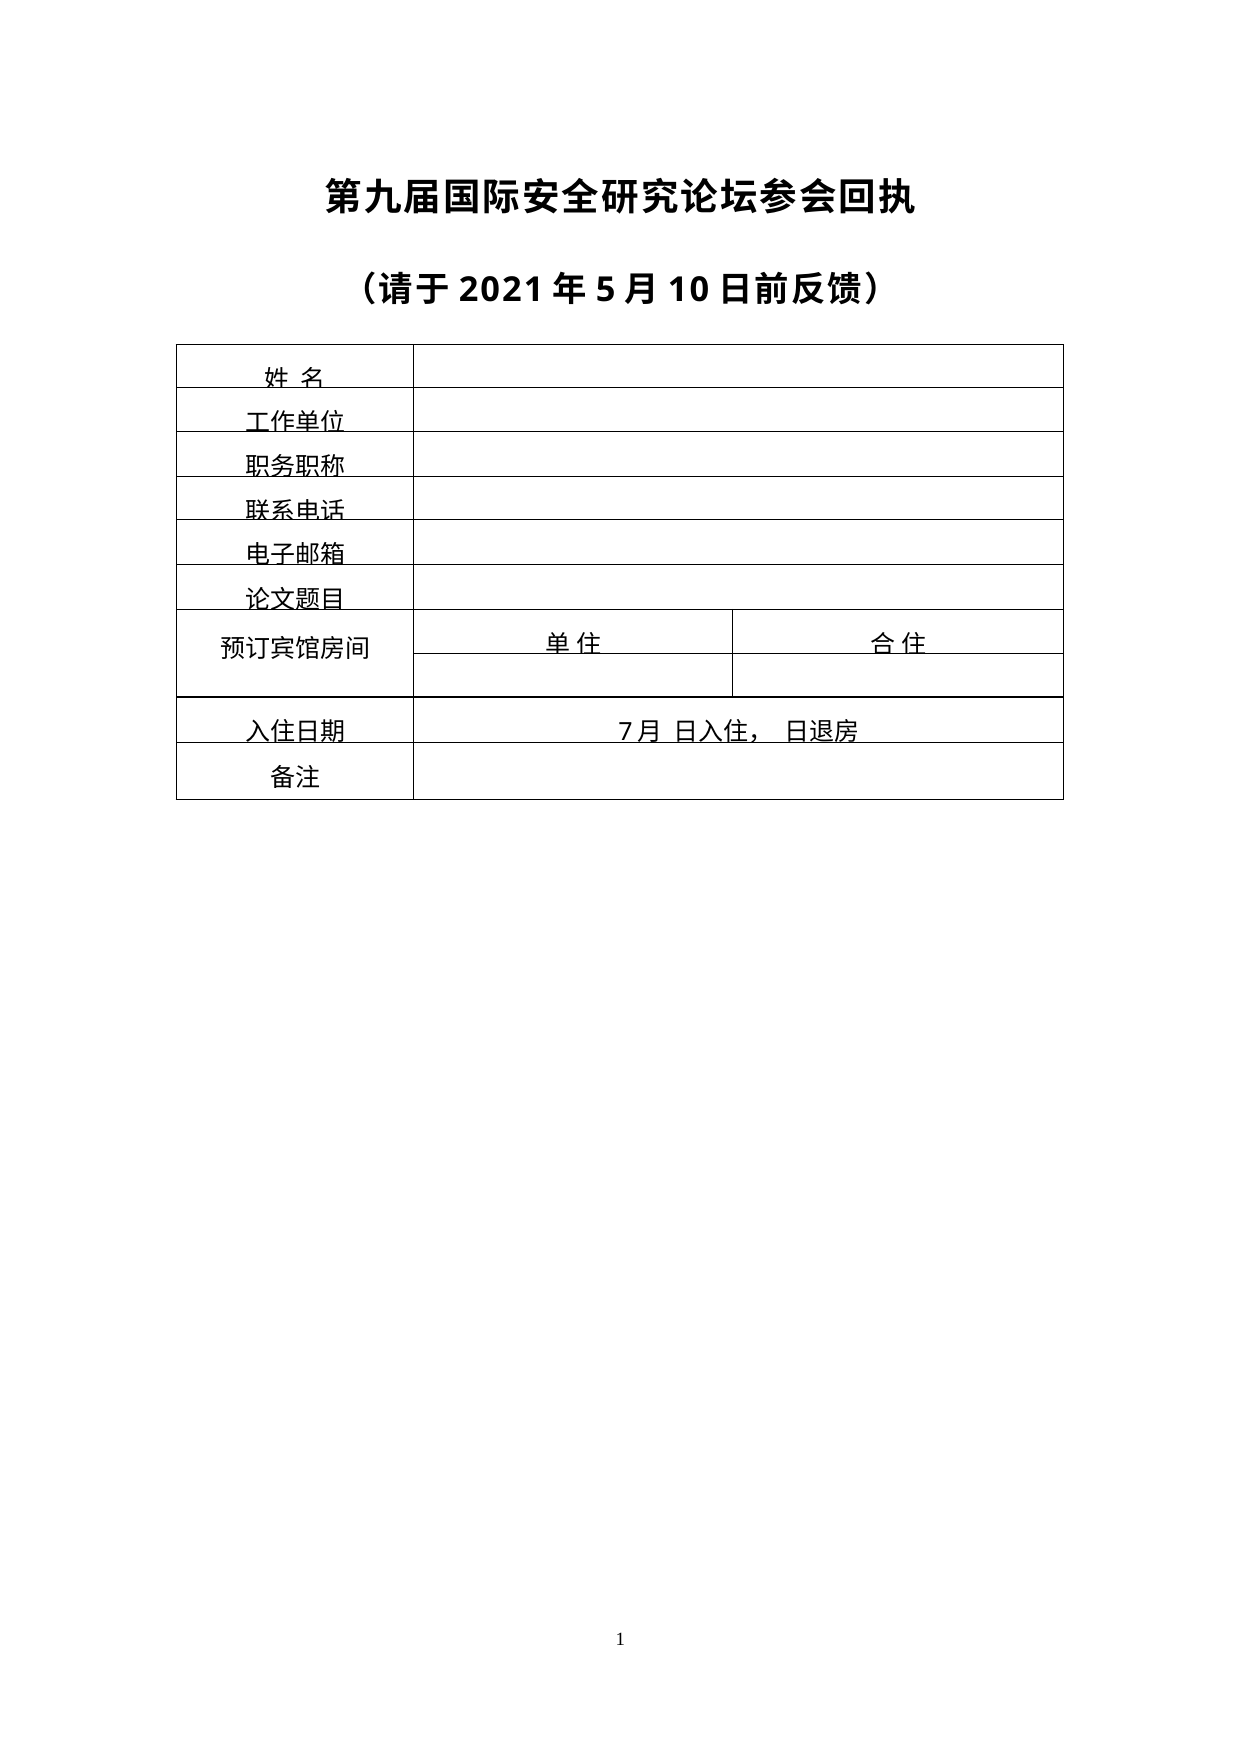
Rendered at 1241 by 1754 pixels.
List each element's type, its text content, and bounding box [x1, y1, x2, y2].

table_cell 预订宾馆房间 [177, 610, 413, 696]
table_cell 合 住 [733, 610, 1063, 653]
text （请于2021年5月10日前反馈） [187, 254, 1053, 319]
table_header 姓 名 [177, 345, 413, 387]
table_cell [414, 477, 1063, 519]
table_cell [414, 654, 732, 696]
table_cell 单 住 [414, 610, 732, 653]
table_cell 工作单位 [177, 388, 413, 431]
table_cell 电子邮箱 [177, 520, 413, 564]
table_cell 入住日期 [177, 698, 413, 742]
text 第九届国际安全研究论坛参会回执 [187, 162, 1053, 227]
table_header [414, 345, 1063, 387]
table_cell [733, 654, 1063, 696]
table_cell 7月 日入住， 日退房 [414, 698, 1063, 742]
table_cell 备注 [177, 743, 413, 799]
table_cell [414, 520, 1063, 564]
table_cell 联系电话 [177, 477, 413, 519]
table_cell 职务职称 [177, 432, 413, 476]
table_cell [414, 432, 1063, 476]
table_cell [414, 565, 1063, 609]
table_cell [414, 743, 1063, 799]
table_cell [414, 388, 1063, 431]
table_cell 论文题目 [177, 565, 413, 609]
